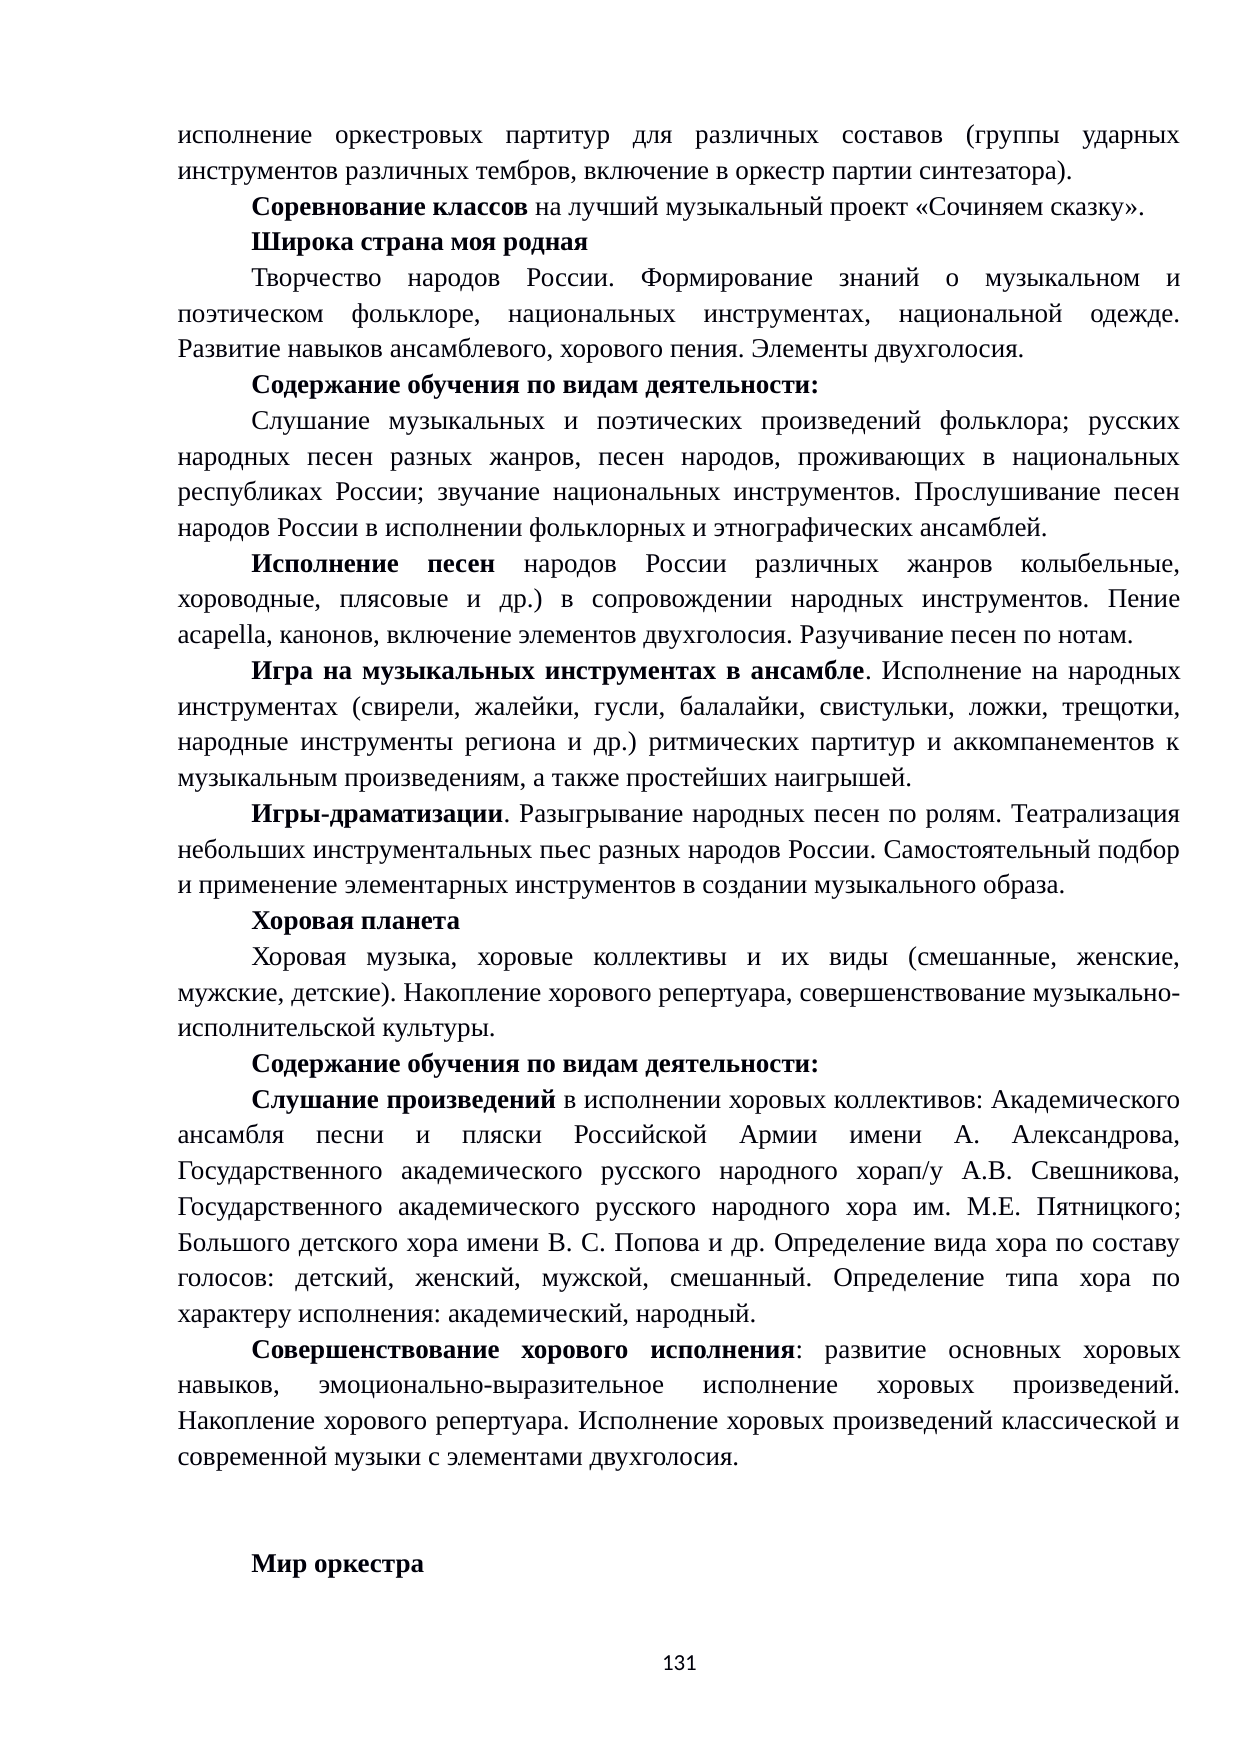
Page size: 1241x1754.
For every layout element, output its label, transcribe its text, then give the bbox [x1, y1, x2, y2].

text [177, 118, 1181, 185]
text Слушание музыкальных и поэтических произведений фольклора; русских народных песен разных жанров, песен народов, проживающих в национальных республиках России; звучание национальных инструментов. Прослушивание песен народов России в исполнении фольклорных и этнографических ансамблей. [177, 404, 1181, 542]
text Игры-драматизации. Разыгрывание народных песен по ролям. Театрализация небольших инструментальных пьес разных народов России. Самостоятельный подбор и применение элементарных инструментов в создании музыкального образа. [177, 797, 1181, 899]
text Игра на музыкальных инструментах в ансамбле. Исполнение на народных инструментах (свирели, жалейки, гусли, балалайки, свистульки, ложки, трещотки, народные инструменты региона и др.) ритмических партитур и аккомпанементов к музыкальным произведениям, а также простейших наигрышей. [177, 654, 1181, 792]
text Содержание обучения по видам деятельности: [177, 368, 1181, 399]
text Совершенствование хорового исполнения: развитие основных хоровых навыков, эмоционально-выразительное исполнение хоровых произведений. Накопление хорового репертуара. Исполнение хоровых произведений классической и современной музыки с элементами двухголосия. [177, 1333, 1181, 1471]
text Соревнование классов на лучший музыкальный проект «Сочиняем сказку». [177, 189, 1181, 221]
text Хоровая музыка, хоровые коллективы и их виды (смешанные, женские, мужские, детские). Накопление хорового репертуара, совершенствование музыкально-исполнительской культуры. [177, 940, 1181, 1042]
text Слушание произведений в исполнении хоровых коллективов: Академического ансамбля песни и пляски Российской Армии имени А. Александрова, Государственного академического русского народного хорап/у А.В. Свешникова, Государственного академического русского народного хора им. М.Е. Пятницкого; Большого детского хора имени В. С. Попова и др. Определение вида хора по составу голосов: детский, женский, мужской, смешанный. Определение типа хора по характеру исполнения: академический, народный. [177, 1083, 1181, 1328]
text Широка страна моя родная [177, 225, 1181, 256]
text Творчество народов России. Формирование знаний о музыкальном и поэтическом фольклоре, национальных инструментах, национальной одежде. Развитие навыков ансамблевого, хорового пения. Элементы двухголосия. [177, 261, 1181, 364]
text Содержание обучения по видам деятельности: [177, 1047, 1181, 1078]
text Хоровая планета [177, 904, 1181, 935]
text Исполнение песен народов России различных жанров колыбельные, хороводные, плясовые и др.) в сопровождении народных инструментов. Пение acapella, канонов, включение элементов двухголосия. Разучивание песен по нотам. [177, 547, 1181, 649]
text Мир оркестра [177, 1547, 1181, 1578]
